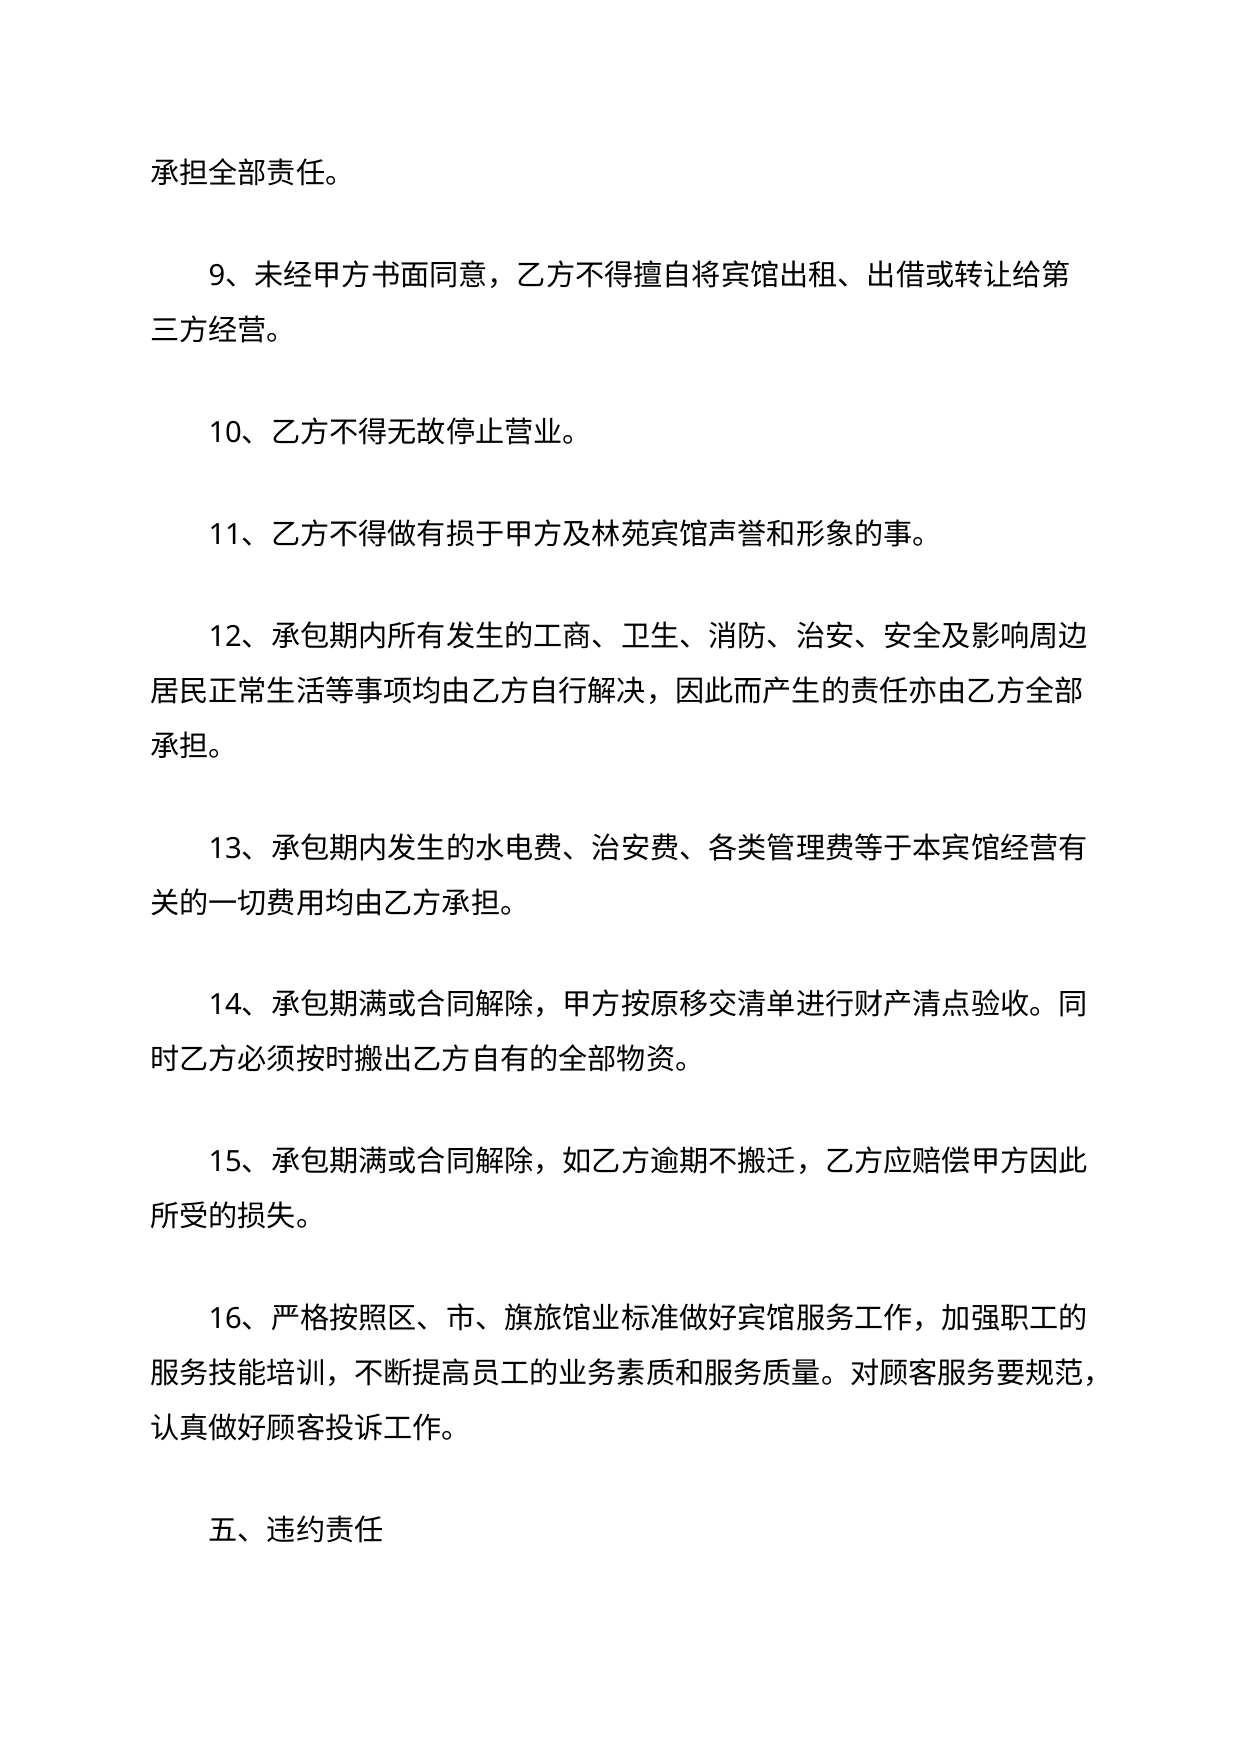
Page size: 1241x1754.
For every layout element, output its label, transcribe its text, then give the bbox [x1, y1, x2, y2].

text 五、违约责任 [150, 1506, 1090, 1548]
text 10、乙方不得无故停止营业。 [150, 408, 1090, 451]
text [150, 150, 1090, 192]
text 9、未经甲方书面同意，乙方不得擅自将宾馆出租、出借或转让给第三方经营。 [150, 252, 1090, 349]
text 15、承包期满或合同解除，如乙方逾期不搬迁，乙方应赔偿甲方因此所受的损失。 [150, 1138, 1090, 1235]
text 11、乙方不得做有损于甲方及林苑宾馆声誉和形象的事。 [150, 511, 1090, 553]
text 12、承包期内所有发生的工商、卫生、消防、治安、安全及影响周边居民正常生活等事项均由乙方自行解决，因此而产生的责任亦由乙方全部承担。 [150, 612, 1090, 765]
text 16、严格按照区、市、旗旅馆业标准做好宾馆服务工作，加强职工的服务技能培训，不断提高员工的业务素质和服务质量。对顾客服务要规范，认真做好顾客投诉工作。 [150, 1294, 1090, 1447]
text 14、承包期满或合同解除，甲方按原移交清单进行财产清点验收。同时乙方必须按时搬出乙方自有的全部物资。 [150, 981, 1090, 1078]
text 13、承包期内发生的水电费、治安费、各类管理费等于本宾馆经营有关的一切费用均由乙方承担。 [150, 824, 1090, 921]
